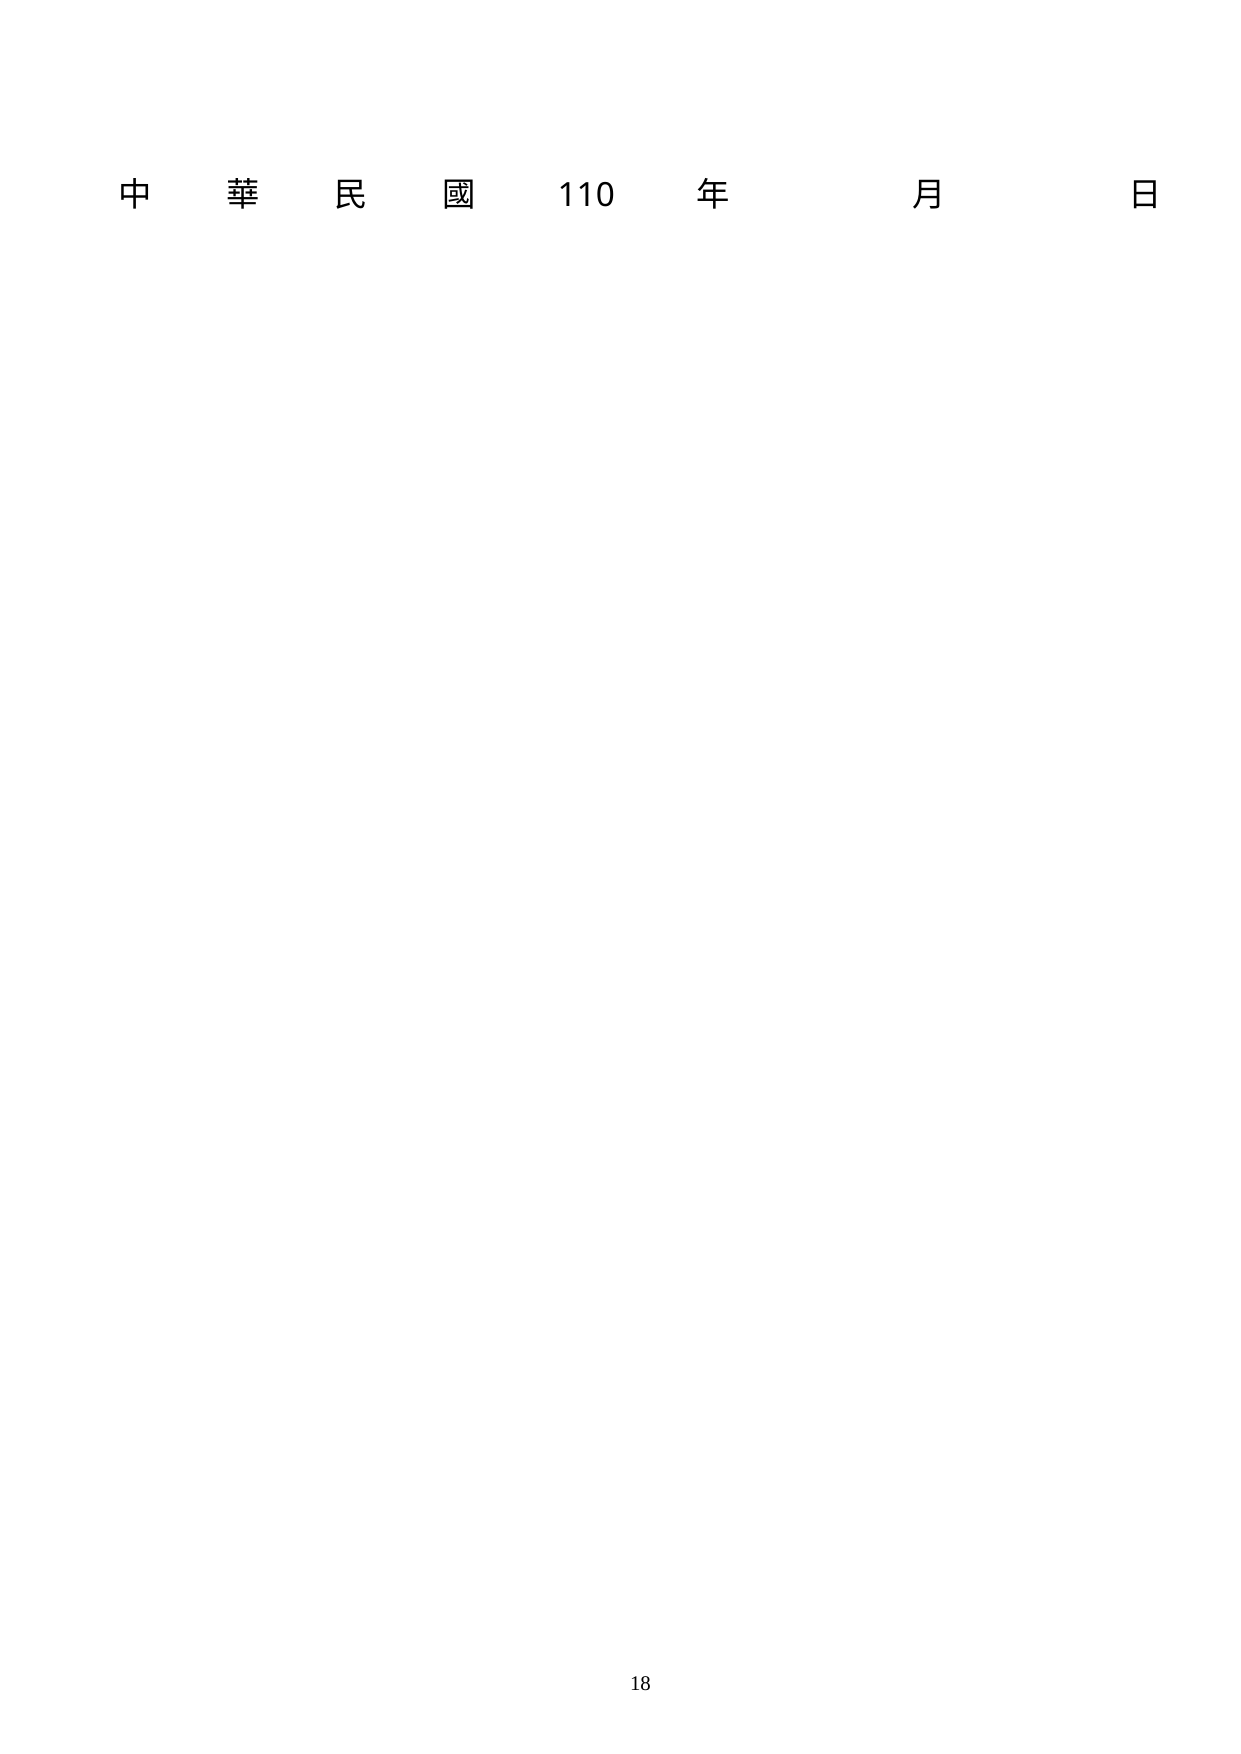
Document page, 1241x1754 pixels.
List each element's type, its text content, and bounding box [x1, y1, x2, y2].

text 中華民國110年 月 日 [118, 168, 1162, 217]
